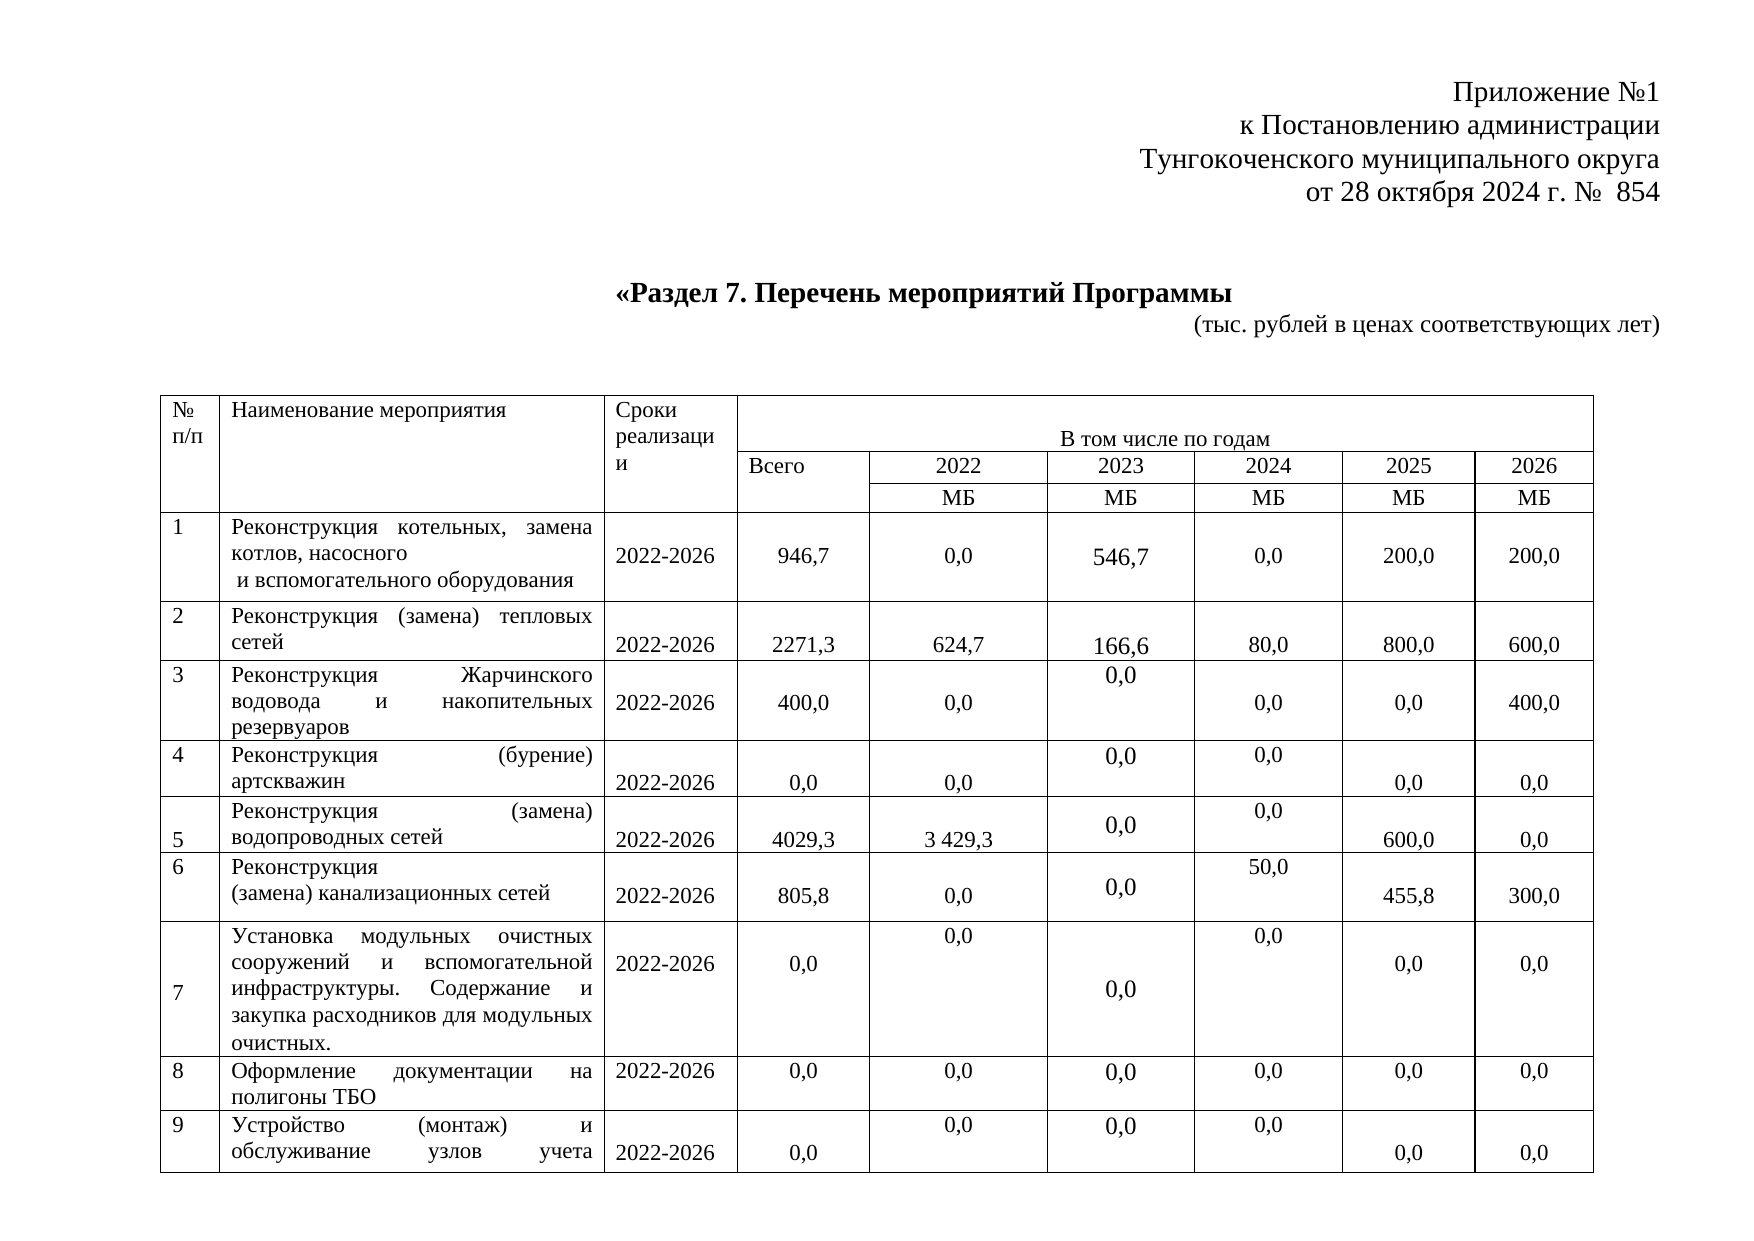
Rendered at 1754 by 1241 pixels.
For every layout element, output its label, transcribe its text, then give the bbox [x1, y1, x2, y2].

table_cell 5 [161, 797, 219, 852]
table_cell 0,0 [1048, 922, 1194, 1056]
table_cell 400,0 [738, 661, 869, 740]
table_cell 80,0 [1195, 602, 1342, 659]
table_cell 2025 [1343, 452, 1474, 483]
table_cell 2022-2026 [605, 661, 737, 740]
table_cell 546,7 [1048, 513, 1194, 601]
table_cell 600,0 [1343, 797, 1474, 852]
table_cell 4029,3 [738, 797, 869, 852]
table_cell Реконструкция (замена) тепловых сетей [220, 602, 604, 659]
table_cell 0,0 [1343, 661, 1474, 740]
table_cell 200,0 [1476, 513, 1593, 601]
table_cell 50,0 [1195, 853, 1342, 921]
table_cell 0,0 [1048, 1057, 1194, 1110]
text к Постановлению администрации [94, 107, 1660, 141]
table_cell 0,0 [870, 741, 1047, 796]
table_cell 0,0 [870, 922, 1047, 1056]
table_header В том числе по годам [738, 396, 1593, 451]
table_cell 7 [161, 922, 219, 1056]
table_cell МБ [1195, 484, 1342, 512]
table_cell 0,0 [1476, 797, 1593, 852]
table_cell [220, 1111, 604, 1172]
table_cell 0,0 [1195, 1111, 1342, 1172]
table_cell 2022-2026 [605, 513, 737, 601]
table_cell 3 429,3 [870, 797, 1047, 852]
table_cell 455,8 [1343, 853, 1474, 921]
table_cell 805,8 [738, 853, 869, 921]
text от 28 октября 2024 г. № 854 [94, 174, 1660, 208]
table_cell 3 [161, 661, 219, 740]
table_cell Реконструкция котельных, замена котлов, насосного и вспомогательного оборудования [220, 513, 604, 601]
table_cell 2022-2026 [605, 853, 737, 921]
table_cell 0,0 [1343, 741, 1474, 796]
table_cell МБ [1476, 484, 1593, 512]
table_cell МБ [870, 484, 1047, 512]
text Тунгокоченского муниципального округа [94, 141, 1660, 174]
table_cell 0,0 [870, 513, 1047, 601]
table_header № п/п [161, 396, 219, 512]
table_cell 0,0 [1048, 797, 1194, 852]
table_cell 0,0 [738, 1111, 869, 1172]
table_cell 4 [161, 741, 219, 796]
table_cell 0,0 [1195, 741, 1342, 796]
table_cell 6 [161, 853, 219, 921]
table_cell 2022-2026 [605, 922, 737, 1056]
table_cell 2271,3 [738, 602, 869, 659]
table_cell 2022-2026 [605, 1111, 737, 1172]
table_cell Реконструкция (замена) канализационных сетей [220, 853, 604, 921]
table_cell 166,6 [1048, 602, 1194, 659]
table_cell 0,0 [1048, 853, 1194, 921]
table_cell 0,0 [738, 1057, 869, 1110]
table_cell 0,0 [1343, 922, 1474, 1056]
table_cell 624,7 [870, 602, 1047, 659]
table_cell 2026 [1476, 452, 1593, 483]
table_cell 0,0 [1476, 741, 1593, 796]
table_cell 0,0 [1195, 661, 1342, 740]
table_cell 946,7 [738, 513, 869, 601]
table_cell 600,0 [1476, 602, 1593, 659]
table_cell МБ [1048, 484, 1194, 512]
table_cell 300,0 [1476, 853, 1593, 921]
table_cell 2 [161, 602, 219, 659]
table_cell 0,0 [1476, 1111, 1593, 1172]
text «Раздел 7. Перечень мероприятий Программы [131, 275, 1660, 309]
table_cell 0,0 [1343, 1111, 1474, 1172]
table_cell 0,0 [1195, 1057, 1342, 1110]
table_cell 2022-2026 [605, 1057, 737, 1110]
table_cell 0,0 [1048, 1111, 1194, 1172]
table_cell 2024 [1195, 452, 1342, 483]
table_cell 0,0 [1195, 797, 1342, 852]
table_cell 1 [161, 513, 219, 601]
table_cell 0,0 [1476, 922, 1593, 1056]
table_cell 0,0 [1476, 1057, 1593, 1110]
table_header Сроки реализации [605, 396, 737, 512]
table_cell 0,0 [870, 661, 1047, 740]
text (тыс. рублей в ценах соответствующих лет) [131, 309, 1660, 337]
table_cell 0,0 [870, 1111, 1047, 1172]
table_cell 0,0 [870, 1057, 1047, 1110]
table_cell 8 [161, 1057, 219, 1110]
table_cell 0,0 [738, 922, 869, 1056]
table_cell 0,0 [738, 741, 869, 796]
table_cell 2022-2026 [605, 602, 737, 659]
table_cell Всего [738, 452, 869, 512]
table_cell 0,0 [870, 853, 1047, 921]
table_cell 2022-2026 [605, 741, 737, 796]
table_cell 2022-2026 [605, 797, 737, 852]
table_cell Реконструкция Жарчинского водовода и накопительных резервуаров [220, 661, 604, 740]
table_cell 0,0 [1048, 741, 1194, 796]
table_cell 0,0 [1343, 1057, 1474, 1110]
table_cell 0,0 [1195, 922, 1342, 1056]
table_cell 9 [161, 1111, 219, 1172]
table_cell Реконструкция (замена) водопроводных сетей [220, 797, 604, 852]
table_cell МБ [1343, 484, 1474, 512]
text Приложение №1 [94, 74, 1660, 107]
table_cell 0,0 [1048, 661, 1194, 740]
table_cell Установка модульных очистных сооружений и вспомогательной инфраструктуры. Содержание и закупка расходников для модульных очистных. [220, 922, 604, 1056]
table_cell 0,0 [1195, 513, 1342, 601]
table_header Наименование мероприятия [220, 396, 604, 512]
table_cell 200,0 [1343, 513, 1474, 601]
table_cell 2023 [1048, 452, 1194, 483]
table_cell 800,0 [1343, 602, 1474, 659]
table_cell Реконструкция (бурение) артскважин [220, 741, 604, 796]
table_cell Оформление документации на полигоны ТБО [220, 1057, 604, 1110]
table_cell 400,0 [1476, 661, 1593, 740]
table_cell 2022 [870, 452, 1047, 483]
